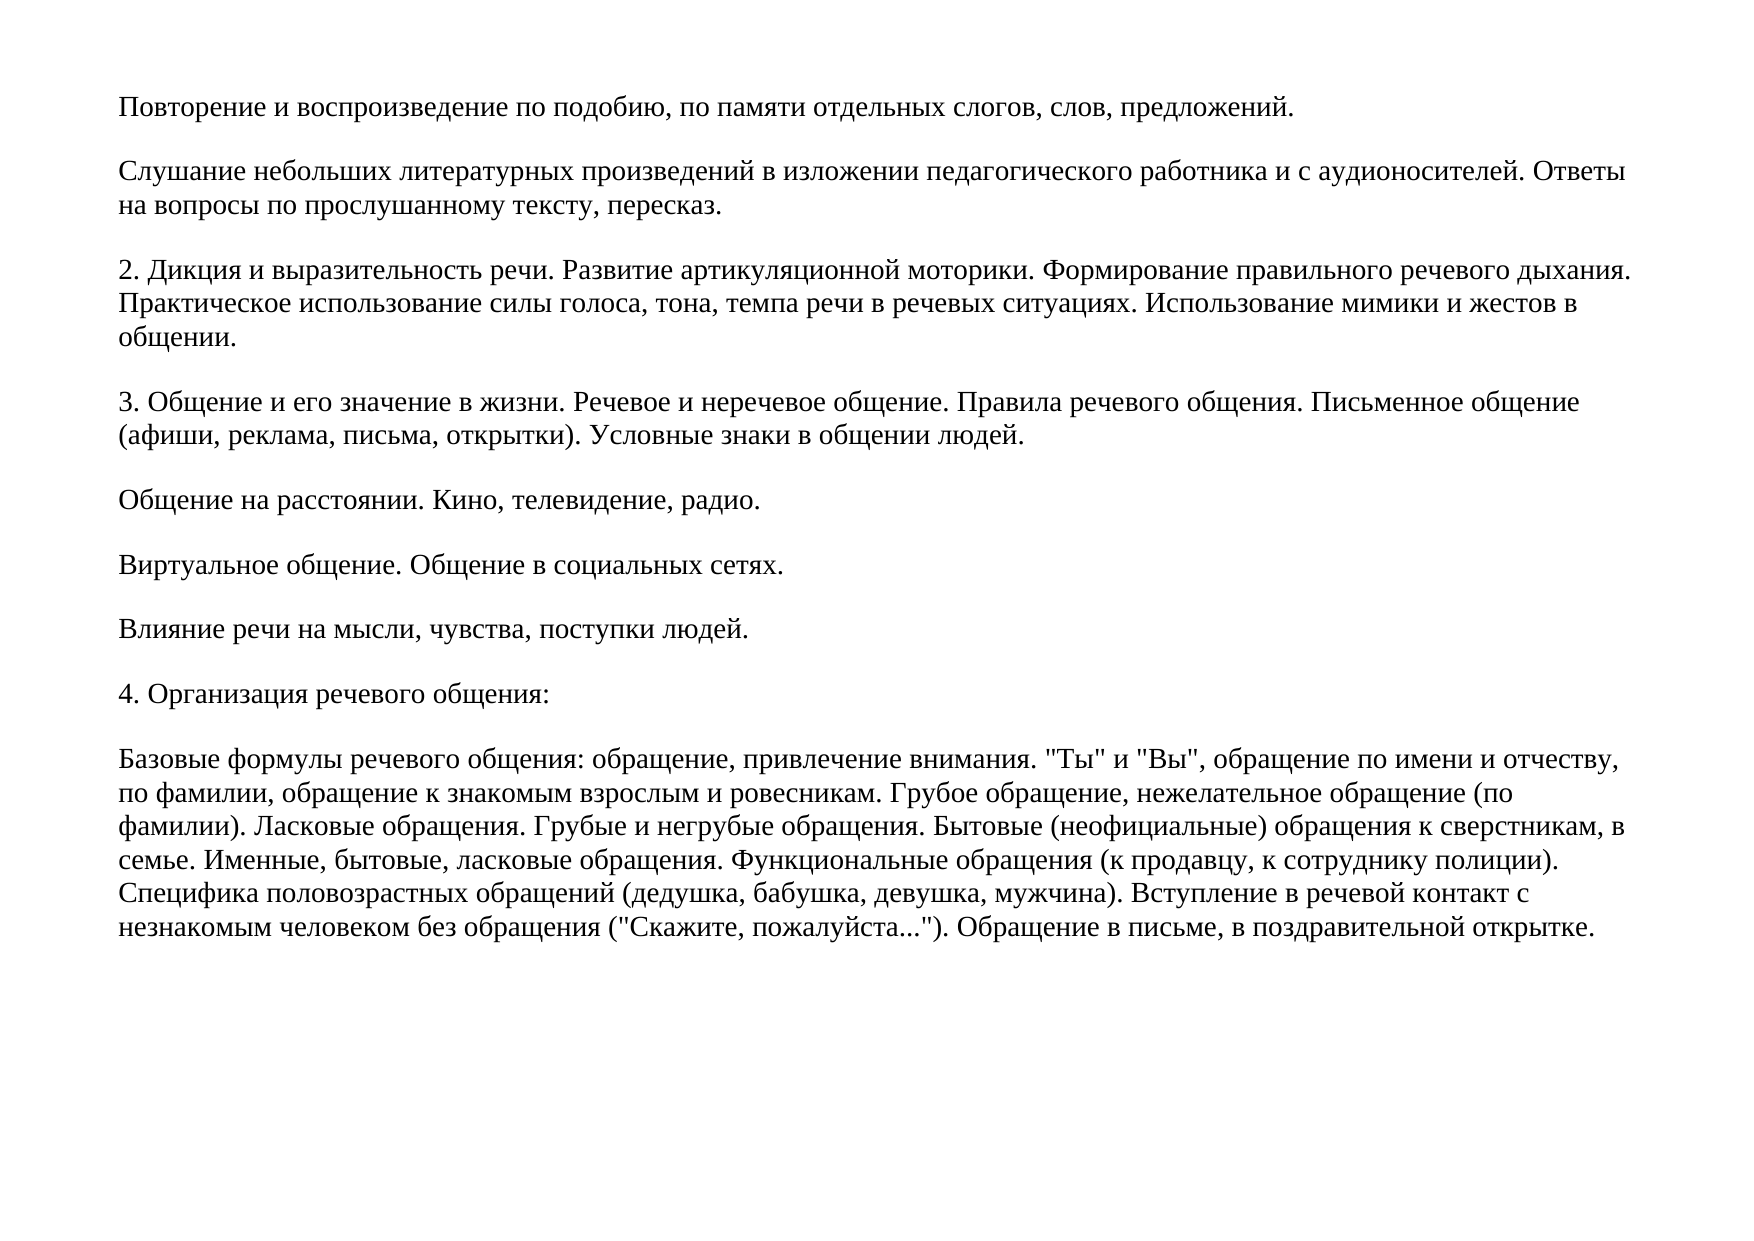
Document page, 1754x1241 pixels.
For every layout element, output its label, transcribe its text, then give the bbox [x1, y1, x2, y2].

text Виртуальное общение. Общение в социальных сетях. [118, 547, 1636, 580]
text Слушание небольших литературных произведений в изложении педагогического работника и с аудионосителей. Ответы на вопросы по прослушанному тексту, пересказ. [118, 153, 1636, 221]
text Влияние речи на мысли, чувства, поступки людей. [118, 612, 1636, 645]
text 3. Общение и его значение в жизни. Речевое и неречевое общение. Правила речевого общения. Письменное общение (афиши, реклама, письма, открытки). Условные знаки в общении людей. [118, 384, 1636, 451]
text Базовые формулы речевого общения: обращение, привлечение внимания. "Ты" и "Вы", обращение по имени и отчеству, по фамилии, обращение к знакомым взрослым и ровесникам. Грубое обращение, нежелательное обращение (по фамилии). Ласковые обращения. Грубые и негрубые обращения. Бытовые (неофициальные) обращения к сверстникам, в семье. Именные, бытовые, ласковые обращения. Функциональные обращения (к продавцу, к сотруднику полиции). Специфика половозрастных обращений (дедушка, бабушка, девушка, мужчина). Вступление в речевой контакт с незнакомым человеком без обращения ("Скажите, пожалуйста..."). Обращение в письме, в поздравительной открытке. [118, 741, 1636, 942]
text Повторение и воспроизведение по подобию, по памяти отдельных слогов, слов, предложений. [118, 89, 1636, 122]
text 4. Организация речевого общения: [118, 676, 1636, 710]
text 2. Дикция и выразительность речи. Развитие артикуляционной моторики. Формирование правильного речевого дыхания. Практическое использование силы голоса, тона, темпа речи в речевых ситуациях. Использование мимики и жестов в общении. [118, 252, 1636, 352]
text Общение на расстоянии. Кино, телевидение, радио. [118, 482, 1636, 516]
